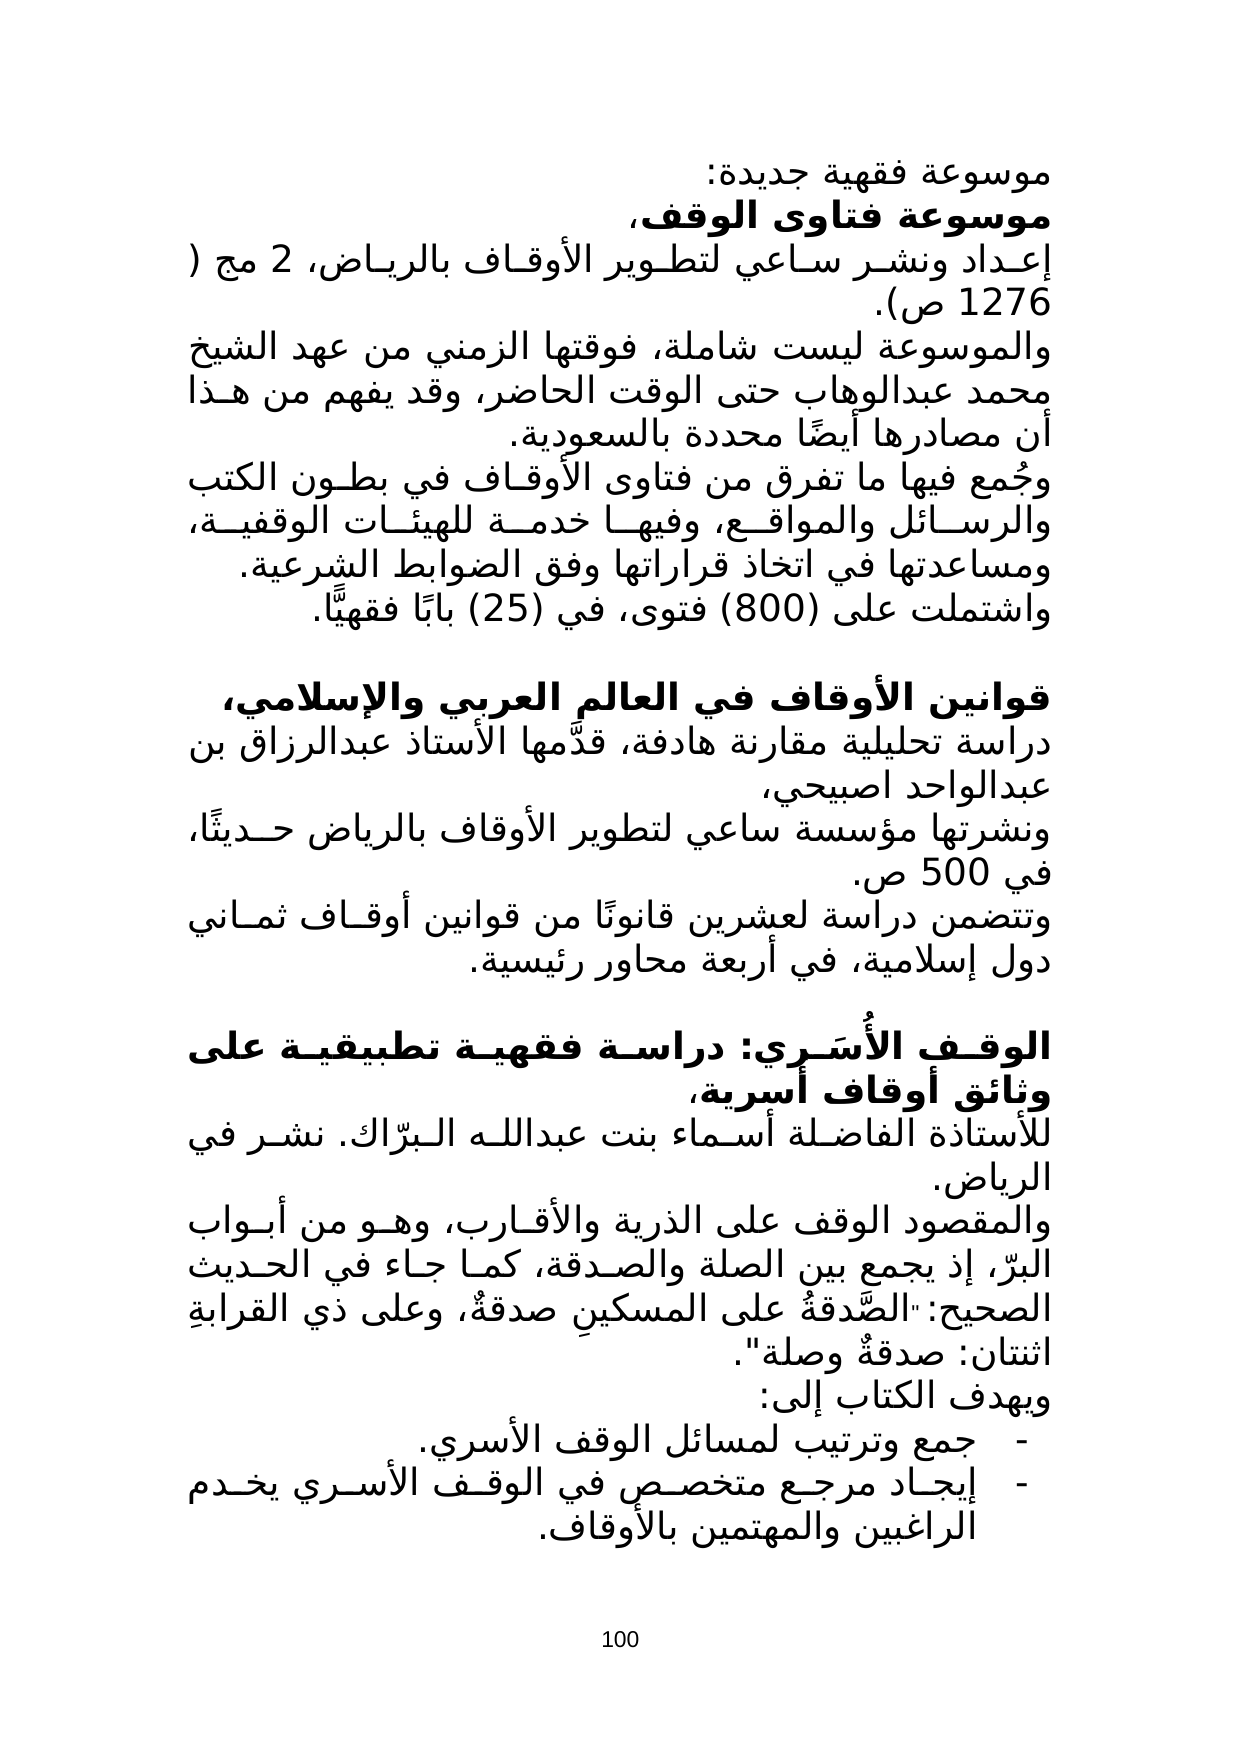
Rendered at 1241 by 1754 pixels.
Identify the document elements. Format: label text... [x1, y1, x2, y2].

text موسوعة فقهية جديدة: [187, 150, 1053, 194]
text ونشرتها مؤسسة ساعي لتطوير الأوقاف بالرياض حديثًا، في 500 ص. [187, 807, 1053, 894]
text وجُمع فيها ما تفرق من فتاوى الأوقاف في بطون الكتب والرسائل والمواقع، وفيها خدمة للهيئات الوقفية، ومساعدتها في اتخاذ قراراتها وفق الضوابط الشرعية. [187, 456, 1053, 586]
text وتتضمن دراسة لعشرين قانونًا من قوانين أوقاف ثماني دول إسلامية، في أربعة محاور رئيسية. [187, 894, 1053, 981]
text موسوعة فتاوى الوقف، [187, 194, 1053, 237]
list إيجاد مرجع متخصص في الوقف الأسري يخدم الراغبين والمهتمين بالأوقاف. [187, 1461, 1015, 1548]
text ويهدف الكتاب إلى: [187, 1374, 1053, 1417]
text والمقصود الوقف على الذرية والأقارب، وهو من أبواب البرّ، إذ يجمع بين الصلة والصدقة، كما جاء في الحديث الصحيح: "الصَّدقةُ على المسكينِ صدقةٌ، وعلى ذي القرابةِ اثنتان: صدقةٌ وصلة". [187, 1199, 1053, 1374]
text إعداد ونشر ساعي لتطوير الأوقاف بالرياض، 2 مج (1276 ص). [187, 237, 1053, 324]
text الوقف الأُسَري: دراسة فقهية تطبيقية على وثائق أوقاف أُسرية، [187, 1024, 1053, 1112]
text واشتملت على (800) فتوى، في (25) بابًا فقهيًّا. [187, 586, 1053, 630]
text قوانين الأوقاف في العالم العربي والإسلامي، [187, 676, 1053, 719]
list جمع وترتيب لمسائل الوقف الأسري. [187, 1417, 1015, 1461]
text دراسة تحليلية مقارنة هادفة، قدَّمها الأستاذ عبدالرزاق بن عبدالواحد اصبيحي، [187, 719, 1053, 807]
text للأستاذة الفاضلة أسماء بنت عبدالله البرّاك. نشر في الرياض. [187, 1112, 1053, 1199]
text والموسوعة ليست شاملة، فوقتها الزمني من عهد الشيخ محمد عبدالوهاب حتى الوقت الحاضر، وقد يفهم من هذا أن مصادرها أيضًا محددة بالسعودية. [187, 324, 1053, 456]
